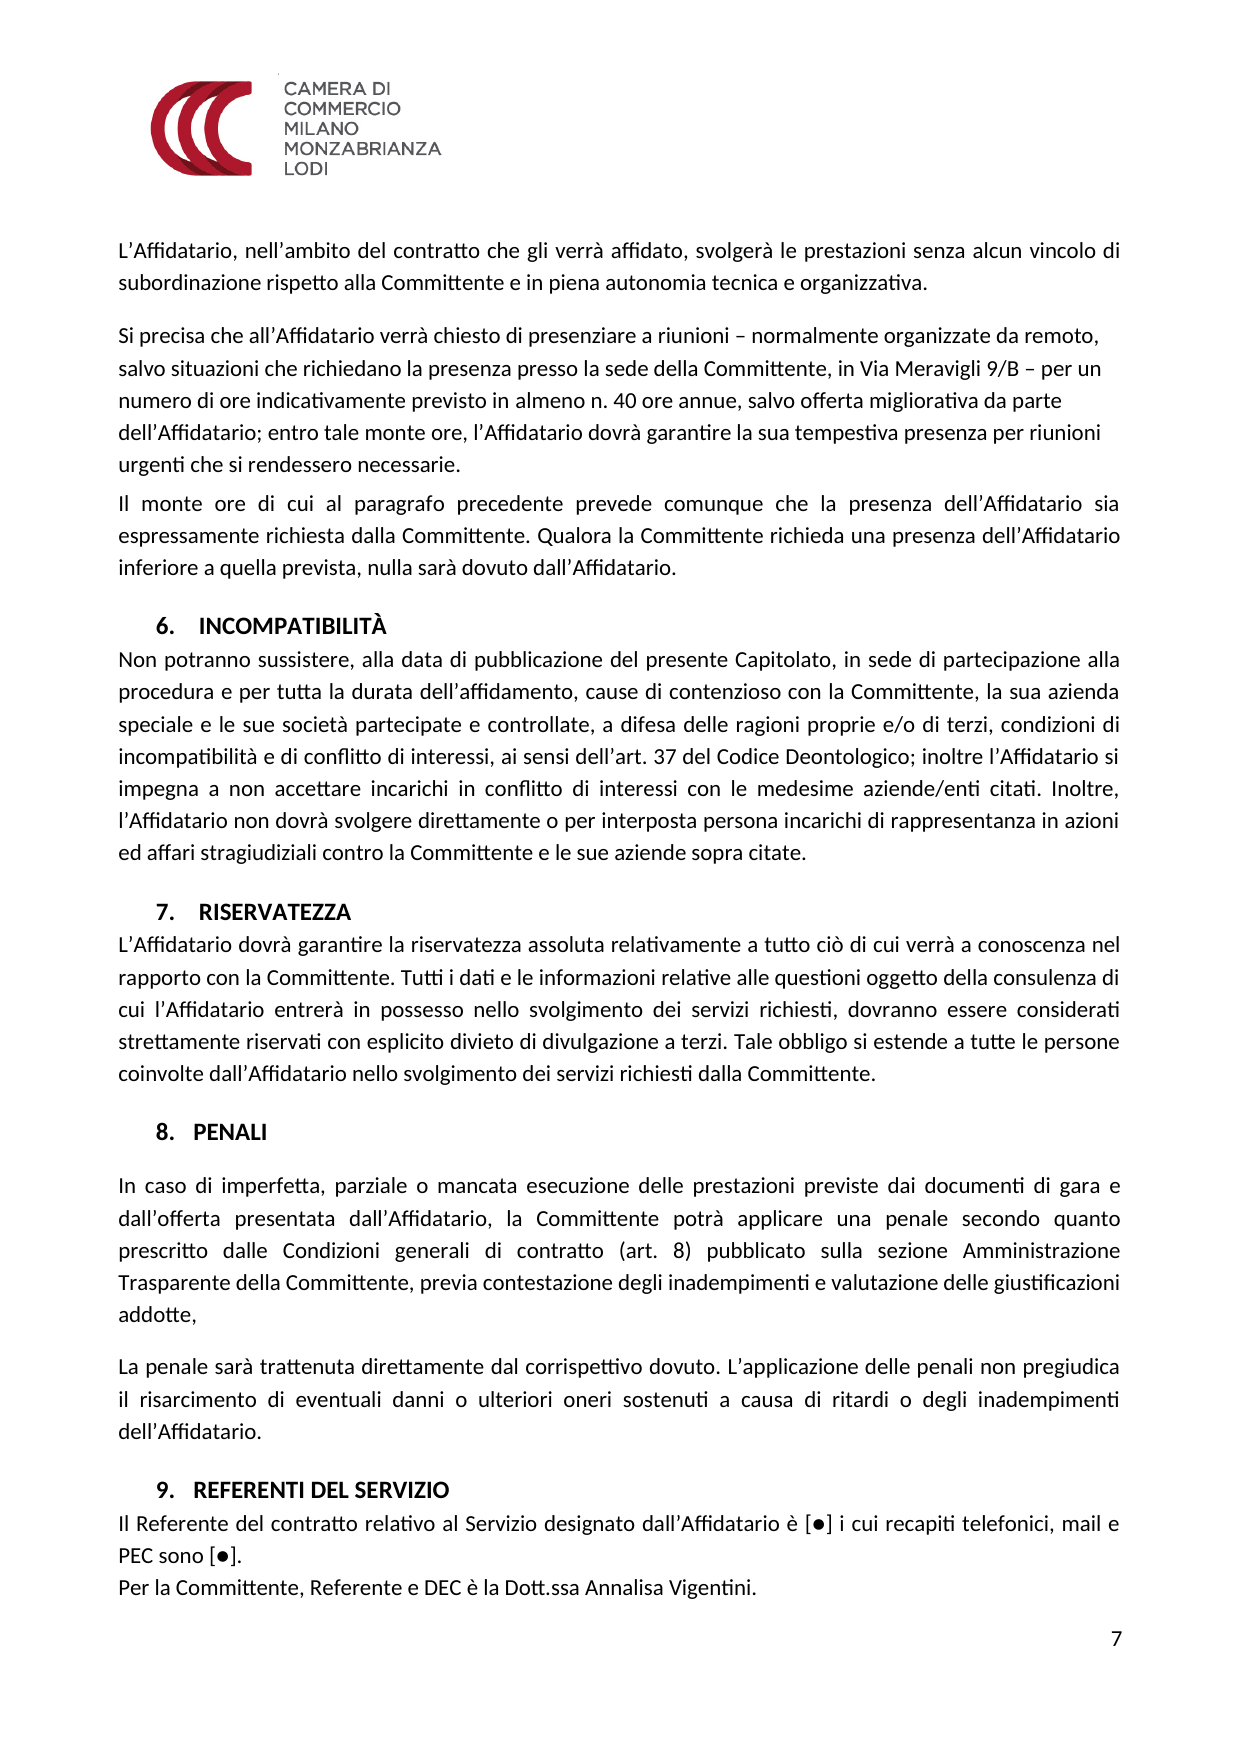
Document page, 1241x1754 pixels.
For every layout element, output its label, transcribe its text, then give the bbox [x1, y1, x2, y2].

subtitle PENALI [156, 1117, 1122, 1147]
subtitle RISERVATEZZA [156, 896, 1122, 926]
text Non potranno sussistere, alla data di pubblicazione del presente Capitolato, in sede di partecipazione alla procedura e per tutta la durata dell’affidamento, cause di contenzioso con la Committente, la sua azienda speciale e le sue società partecipate e controllate, a difesa delle ragioni proprie e/o di terzi, condizioni di incompatibilità e di conflitto di interessi, ai sensi dell’art. 37 del Codice Deontologico; inoltre l’Affidatario si impegna a non accettare incarichi in conflitto di interessi con le medesime aziende/enti citati. Inoltre, l’Affidatario non dovrà svolgere direttamente o per interposta persona incarichi di rappresentanza in azioni ed affari stragiudiziali contro la Committente e le sue aziende sopra citate. [118, 645, 1122, 866]
text Si precisa che all’Affidatario verrà chiesto di presenziare a riunioni – normalmente organizzate da remoto, salvo situazioni che richiedano la presenza presso la sede della Committente, in Via Meravigli 9/B – per un numero di ore indicativamente previsto in almeno n. 40 ore annue, salvo offerta migliorativa da parte dell’Affidatario; entro tale monte ore, l’Affidatario dovrà garantire la sua tempestiva presenza per riunioni urgenti che si rendessero necessarie. [118, 322, 1122, 478]
subtitle REFERENTI DEL SERVIZIO [156, 1474, 1122, 1504]
text L’Affidatario dovrà garantire la riservatezza assoluta relativamente a tutto ciò di cui verrà a conoscenza nel rapporto con la Committente. Tutti i dati e le informazioni relative alle questioni oggetto della consulenza di cui l’Affidatario entrerà in possesso nello svolgimento dei servizi richiesti, dovranno essere considerati strettamente riservati con esplicito divieto di divulgazione a terzi. Tale obbligo si estende a tutte le persone coinvolte dall’Affidatario nello svolgimento dei servizi richiesti dalla Committente. [118, 931, 1122, 1087]
picture [118, 59, 461, 189]
subtitle INCOMPATIBILITÀ [156, 610, 1122, 641]
text Il monte ore di cui al paragrafo precedente prevede comunque che la presenza dell’Affidatario sia espressamente richiesta dalla Committente. Qualora la Committente richieda una presenza dell’Affidatario inferiore a quella prevista, nulla sarà dovuto dall’Affidatario. [118, 489, 1122, 581]
text In caso di imperfetta, parziale o mancata esecuzione delle prestazioni previste dai documenti di gara e dall’offerta presentata dall’Affidatario, la Committente potrà applicare una penale secondo quanto prescritto dalle Condizioni generali di contratto (art. 8) pubblicato sulla sezione Amministrazione Trasparente della Committente, previa contestazione degli inadempimenti e valutazione delle giustificazioni addotte, [118, 1172, 1122, 1328]
text La penale sarà trattenuta direttamente dal corrispettivo dovuto. L’applicazione delle penali non pregiudica il risarcimento di eventuali danni o ulteriori oneri sostenuti a causa di ritardi o degli inadempimenti dell’Affidatario. [118, 1352, 1122, 1445]
text Il Referente del contratto relativo al Servizio designato dall’Affidatario è [●] i cui recapiti telefonici, mail e PEC sono [●]. [118, 1509, 1122, 1569]
text Per la Committente, Referente e DEC è la Dott.ssa Annalisa Vigentini. [118, 1573, 1122, 1601]
text L’Affidatario, nell’ambito del contratto che gli verrà affidato, svolgerà le prestazioni senza alcun vincolo di subordinazione rispetto alla Committente e in piena autonomia tecnica e organizzativa. [118, 236, 1122, 297]
